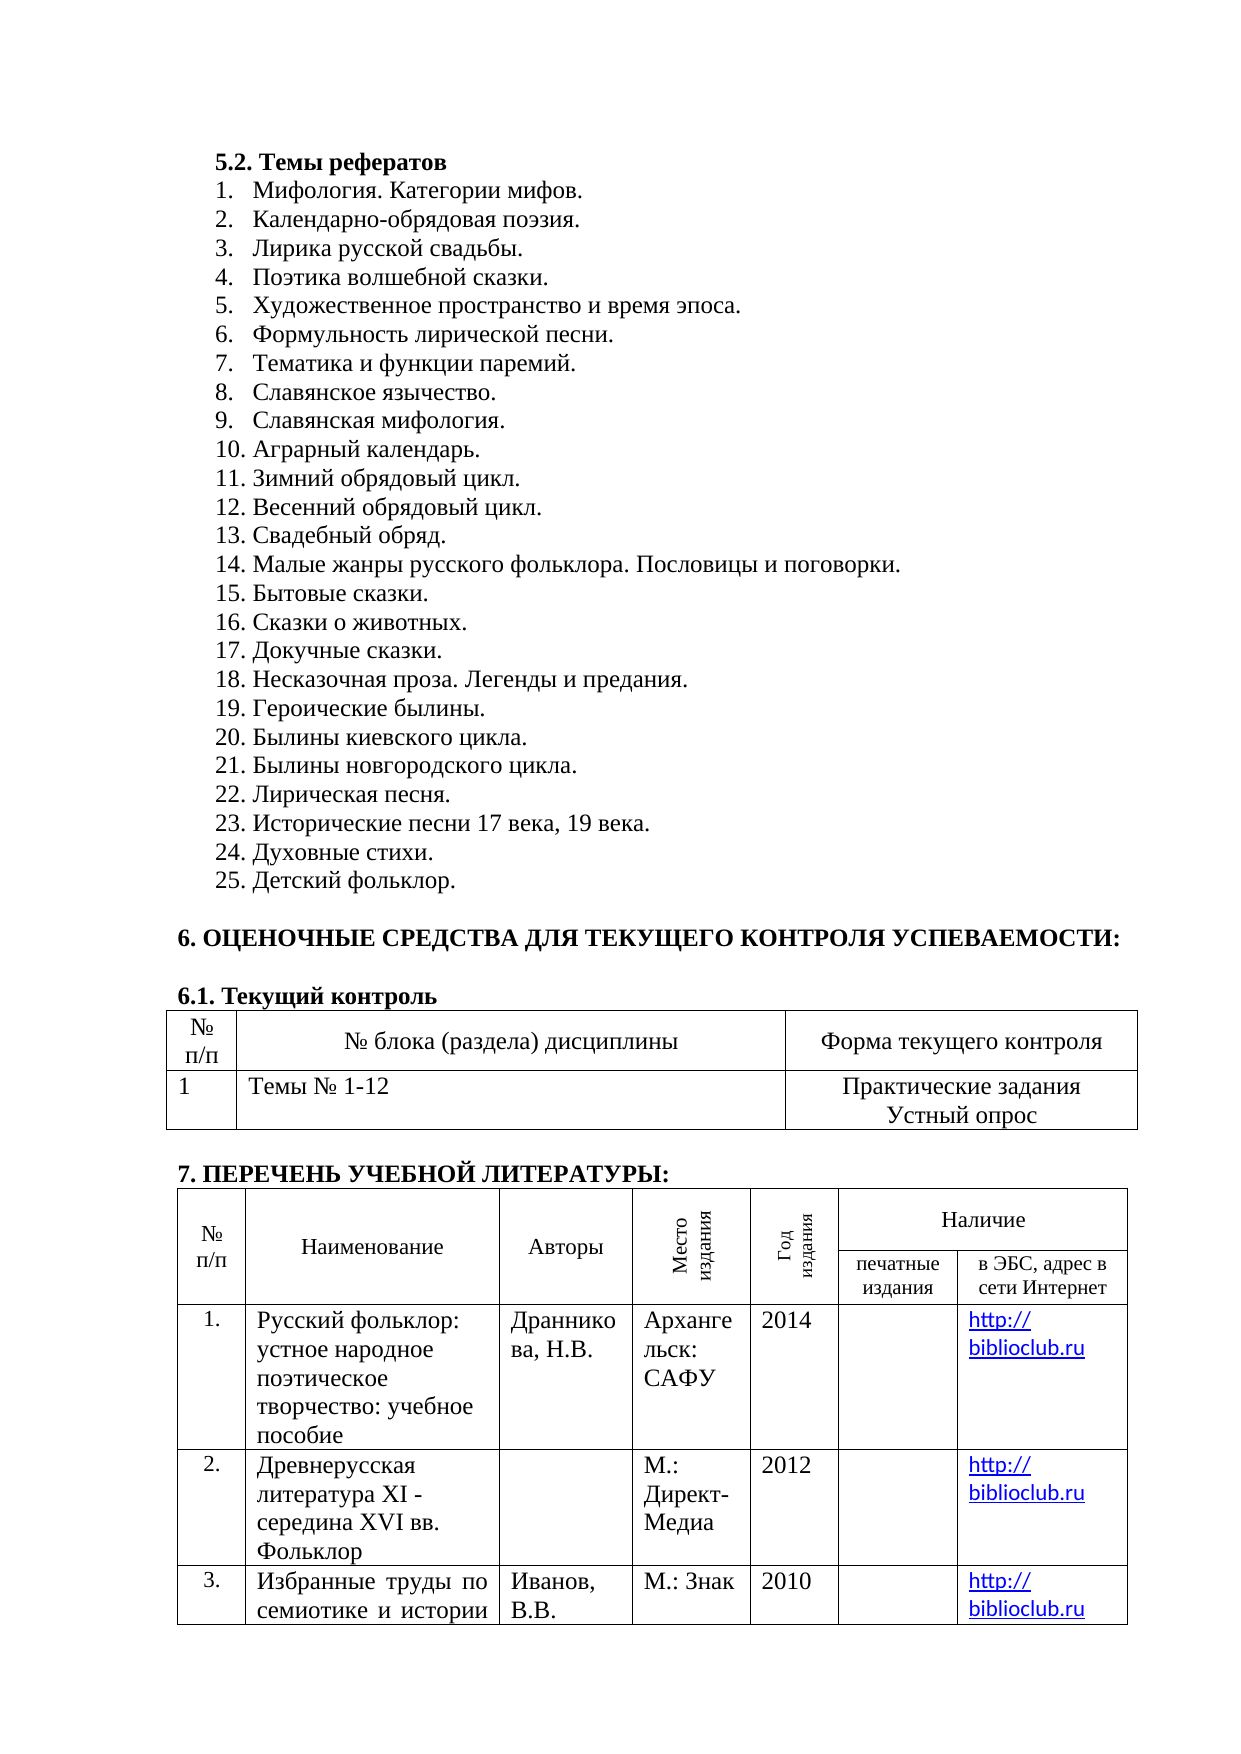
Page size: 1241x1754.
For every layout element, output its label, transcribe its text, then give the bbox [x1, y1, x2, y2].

table_header Наличие [839, 1189, 1127, 1250]
list Календарно-обрядовая поэзия. [215, 204, 1152, 233]
table_cell [839, 1450, 957, 1565]
table_cell 2010 [751, 1566, 838, 1623]
table_cell Иванов, В.В. [500, 1566, 632, 1623]
list Докучные сказки. [215, 636, 1152, 664]
table_cell [839, 1305, 957, 1449]
table_header № п/п [167, 1011, 236, 1070]
table_header № блока (раздела) дисциплины [237, 1011, 785, 1070]
list Детский фольклор. [215, 866, 1152, 894]
list Поэтика волшебной сказки. [215, 262, 1152, 291]
list Духовные стихи. [215, 837, 1152, 866]
table_header Наименование [246, 1189, 499, 1304]
table_cell Архангельск: САФУ [633, 1305, 750, 1449]
list Былины новгородского цикла. [215, 751, 1152, 779]
list Аграрный календарь. [215, 434, 1152, 463]
list Героические былины. [215, 693, 1152, 722]
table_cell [958, 1566, 1127, 1623]
list Зимний обрядовый цикл. [215, 463, 1152, 492]
list Свадебный обряд. [215, 521, 1152, 549]
table_cell 1. [178, 1305, 245, 1449]
table_cell в ЭБС, адрес в сети Интернет [958, 1251, 1127, 1304]
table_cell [246, 1566, 499, 1623]
list Тематика и функции паремий. [215, 348, 1152, 377]
list Весенний обрядовый цикл. [215, 492, 1152, 521]
list Мифология. Категории мифов. [215, 176, 1152, 204]
table_cell печатные издания [839, 1251, 957, 1304]
table_cell 2. [178, 1450, 245, 1565]
list Сказки о животных. [215, 607, 1152, 636]
table_cell М.: Директ-Медиа [633, 1450, 750, 1565]
table_cell 1 [167, 1071, 236, 1129]
table_cell Практические задания Устный опрос [786, 1071, 1137, 1129]
list Художественное пространство и время эпоса. [215, 291, 1152, 319]
text 5.2. Темы рефератов [215, 147, 1152, 176]
table_header Форма текущего контроля [786, 1011, 1137, 1070]
table_header Место издания [633, 1189, 750, 1304]
table_header № п/п [178, 1189, 245, 1304]
table_cell 2014 [751, 1305, 838, 1449]
list Лирика русской свадьбы. [215, 233, 1152, 262]
list Лирическая песня. [215, 779, 1152, 808]
table_cell Русский фольклор: устное народное поэтическое творчество: учебное пособие [246, 1305, 499, 1449]
table_cell [500, 1450, 632, 1565]
table_header Год издания [751, 1189, 838, 1304]
table_header Авторы [500, 1189, 632, 1304]
text 6. ОЦЕНОЧНЫЕ СРЕДСТВА ДЛЯ ТЕКУЩЕГО КОНТРОЛЯ УСПЕВАЕМОСТИ: [177, 923, 1152, 952]
table_cell Дранникова, Н.В. [500, 1305, 632, 1449]
list Несказочная проза. Легенды и предания. [215, 664, 1152, 693]
text 6.1. Текущий контроль [177, 981, 1152, 1010]
table_cell М.: Знак [633, 1566, 750, 1623]
table_cell Темы № 1-12 [237, 1071, 785, 1129]
table_cell 3. [178, 1566, 245, 1623]
table_cell [839, 1566, 957, 1623]
list Славянское язычество. [215, 377, 1152, 406]
table_cell http://biblioclub.ru [958, 1450, 1127, 1565]
list Исторические песни 17 века, 19 века. [215, 808, 1152, 837]
table_cell Древнерусская литература XI - середина XVI вв. Фольклор [246, 1450, 499, 1565]
table_cell http://biblioclub.ru [958, 1305, 1127, 1449]
list Былины киевского цикла. [215, 722, 1152, 751]
list Малые жанры русского фольклора. Пословицы и поговорки. [215, 549, 1152, 578]
list Формульность лирической песни. [215, 319, 1152, 348]
table_cell 2012 [751, 1450, 838, 1565]
list Славянская мифология. [215, 406, 1152, 434]
text 7. ПЕРЕЧЕНЬ УЧЕБНОЙ ЛИТЕРАТУРЫ: [177, 1159, 1152, 1187]
list Бытовые сказки. [215, 578, 1152, 607]
